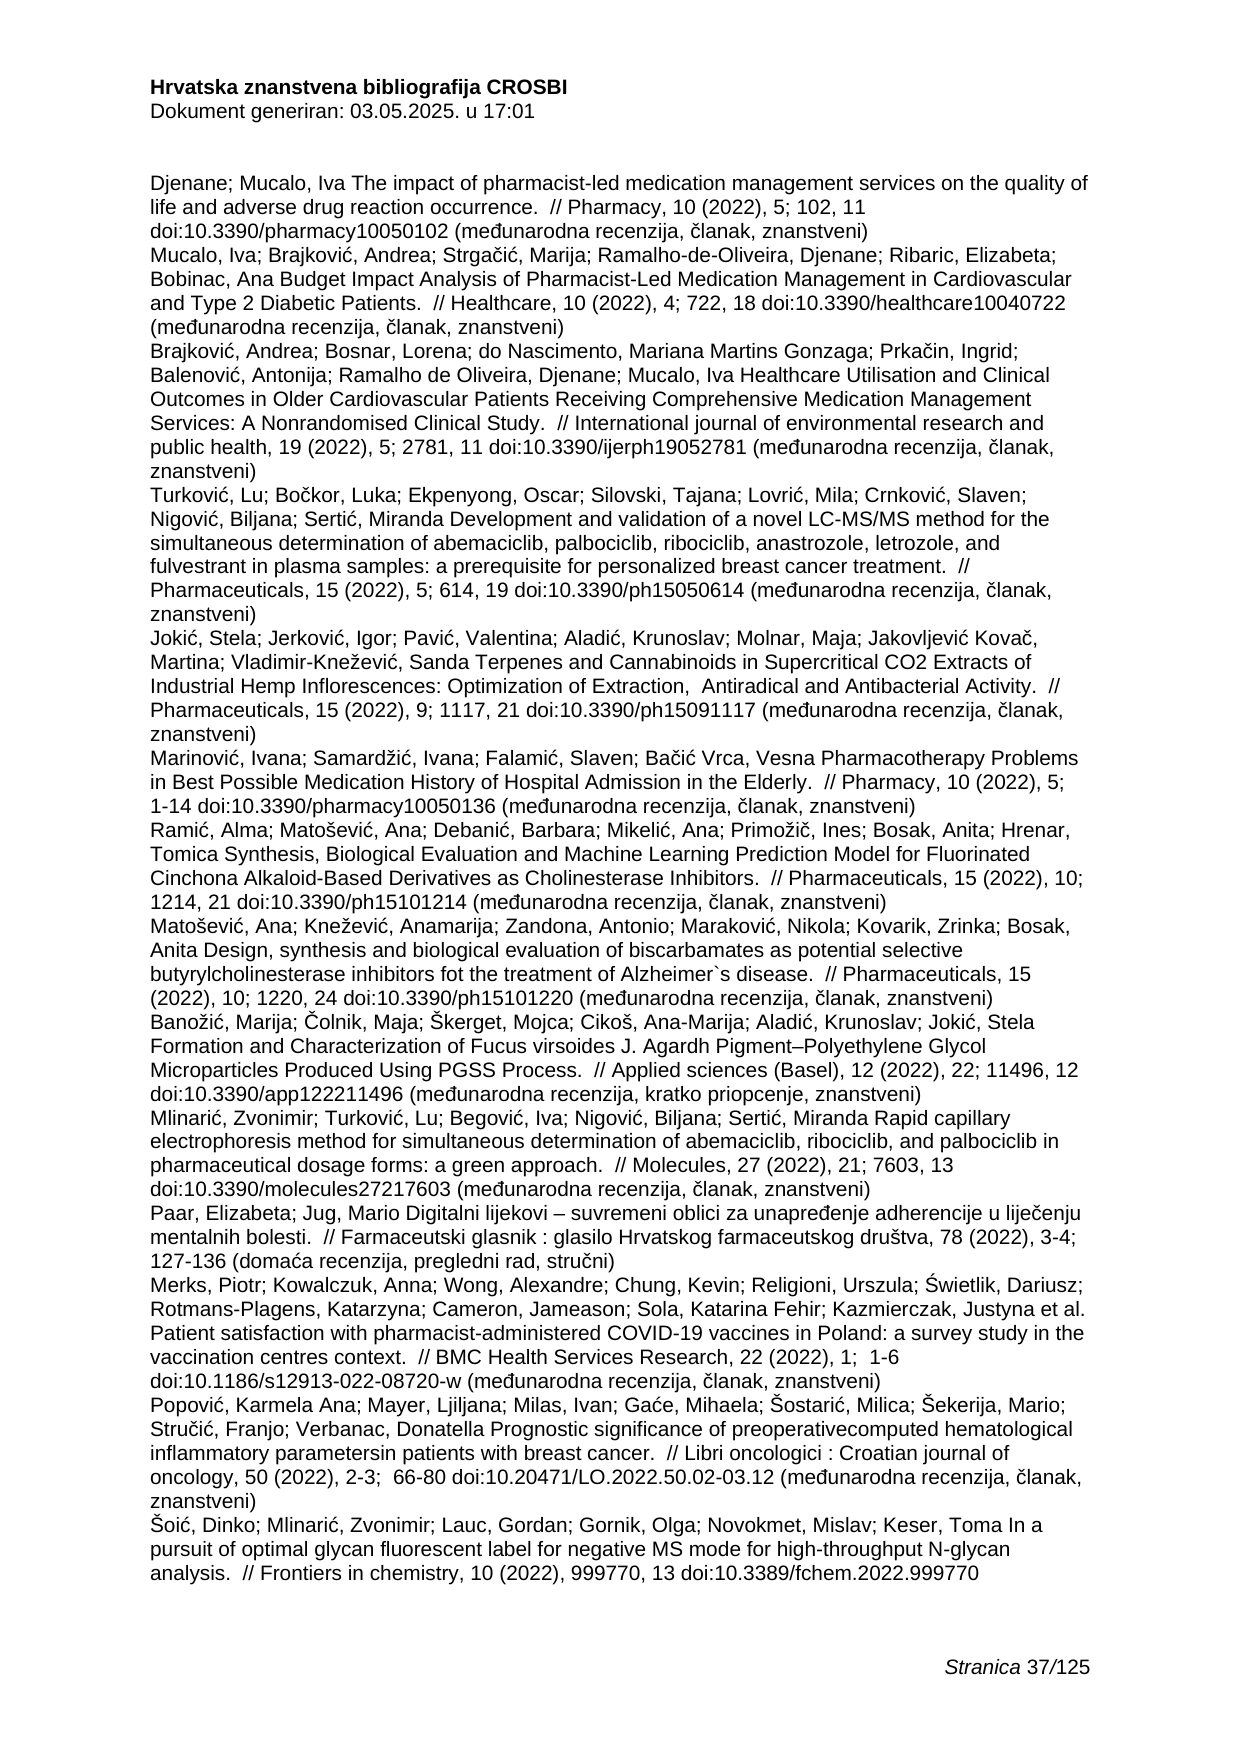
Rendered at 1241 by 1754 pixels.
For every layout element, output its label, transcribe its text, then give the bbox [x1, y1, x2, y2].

text Matošević, Ana; Knežević, Anamarija; Zandona, Antonio; Maraković, Nikola; Kovarik, Zrinka; Bosak, Anita [150, 914, 1090, 1009]
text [150, 171, 1090, 243]
text Mlinarić, Zvonimir; Turković, Lu; Begović, Iva; Nigović, Biljana; Sertić, Miranda [150, 1105, 1090, 1201]
text Banožić, Marija; Čolnik, Maja; Škerget, Mojca; Cikoš, Ana-Marija; Aladić, Krunoslav; Jokić, Stela [150, 1009, 1090, 1105]
text Paar, Elizabeta; Jug, Mario [150, 1201, 1090, 1273]
text Jokić, Stela; Jerković, Igor; Pavić, Valentina; Aladić, Krunoslav; Molnar, Maja; Jakovljević Kovač, Martina; Vladimir-Knežević, Sanda [150, 626, 1090, 746]
text Mucalo, Iva; Brajković, Andrea; Strgačić, Marija; Ramalho-de-Oliveira, Djenane; Ribaric, Elizabeta; Bobinac, Ana [150, 243, 1090, 339]
text Popović, Karmela Ana; Mayer, Ljiljana; Milas, Ivan; Gaće, Mihaela; Šostarić, Milica; Šekerija, Mario; Stručić, Franjo; Verbanac, Donatella [150, 1393, 1090, 1513]
text Merks, Piotr; Kowalczuk, Anna; Wong, Alexandre; Chung, Kevin; Religioni, Urszula; Świetlik, Dariusz; Rotmans-Plagens, Katarzyna; Cameron, Jameason; Sola, Katarina Fehir; Kazmierczak, Justyna et al. [150, 1273, 1090, 1393]
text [150, 1513, 1090, 1584]
text Brajković, Andrea; Bosnar, Lorena; do Nascimento, Mariana Martins Gonzaga; Prkačin, Ingrid; Balenović, Antonija; Ramalho de Oliveira, Djenane; Mucalo, Iva [150, 339, 1090, 482]
text Turković, Lu; Bočkor, Luka; Ekpenyong, Oscar; Silovski, Tajana; Lovrić, Mila; Crnković, Slaven; Nigović, Biljana; Sertić, Miranda [150, 482, 1090, 626]
text Marinović, Ivana; Samardžić, Ivana; Falamić, Slaven; Bačić Vrca, Vesna [150, 746, 1090, 818]
text Ramić, Alma; Matošević, Ana; Debanić, Barbara; Mikelić, Ana; Primožič, Ines; Bosak, Anita; Hrenar, Tomica [150, 818, 1090, 914]
